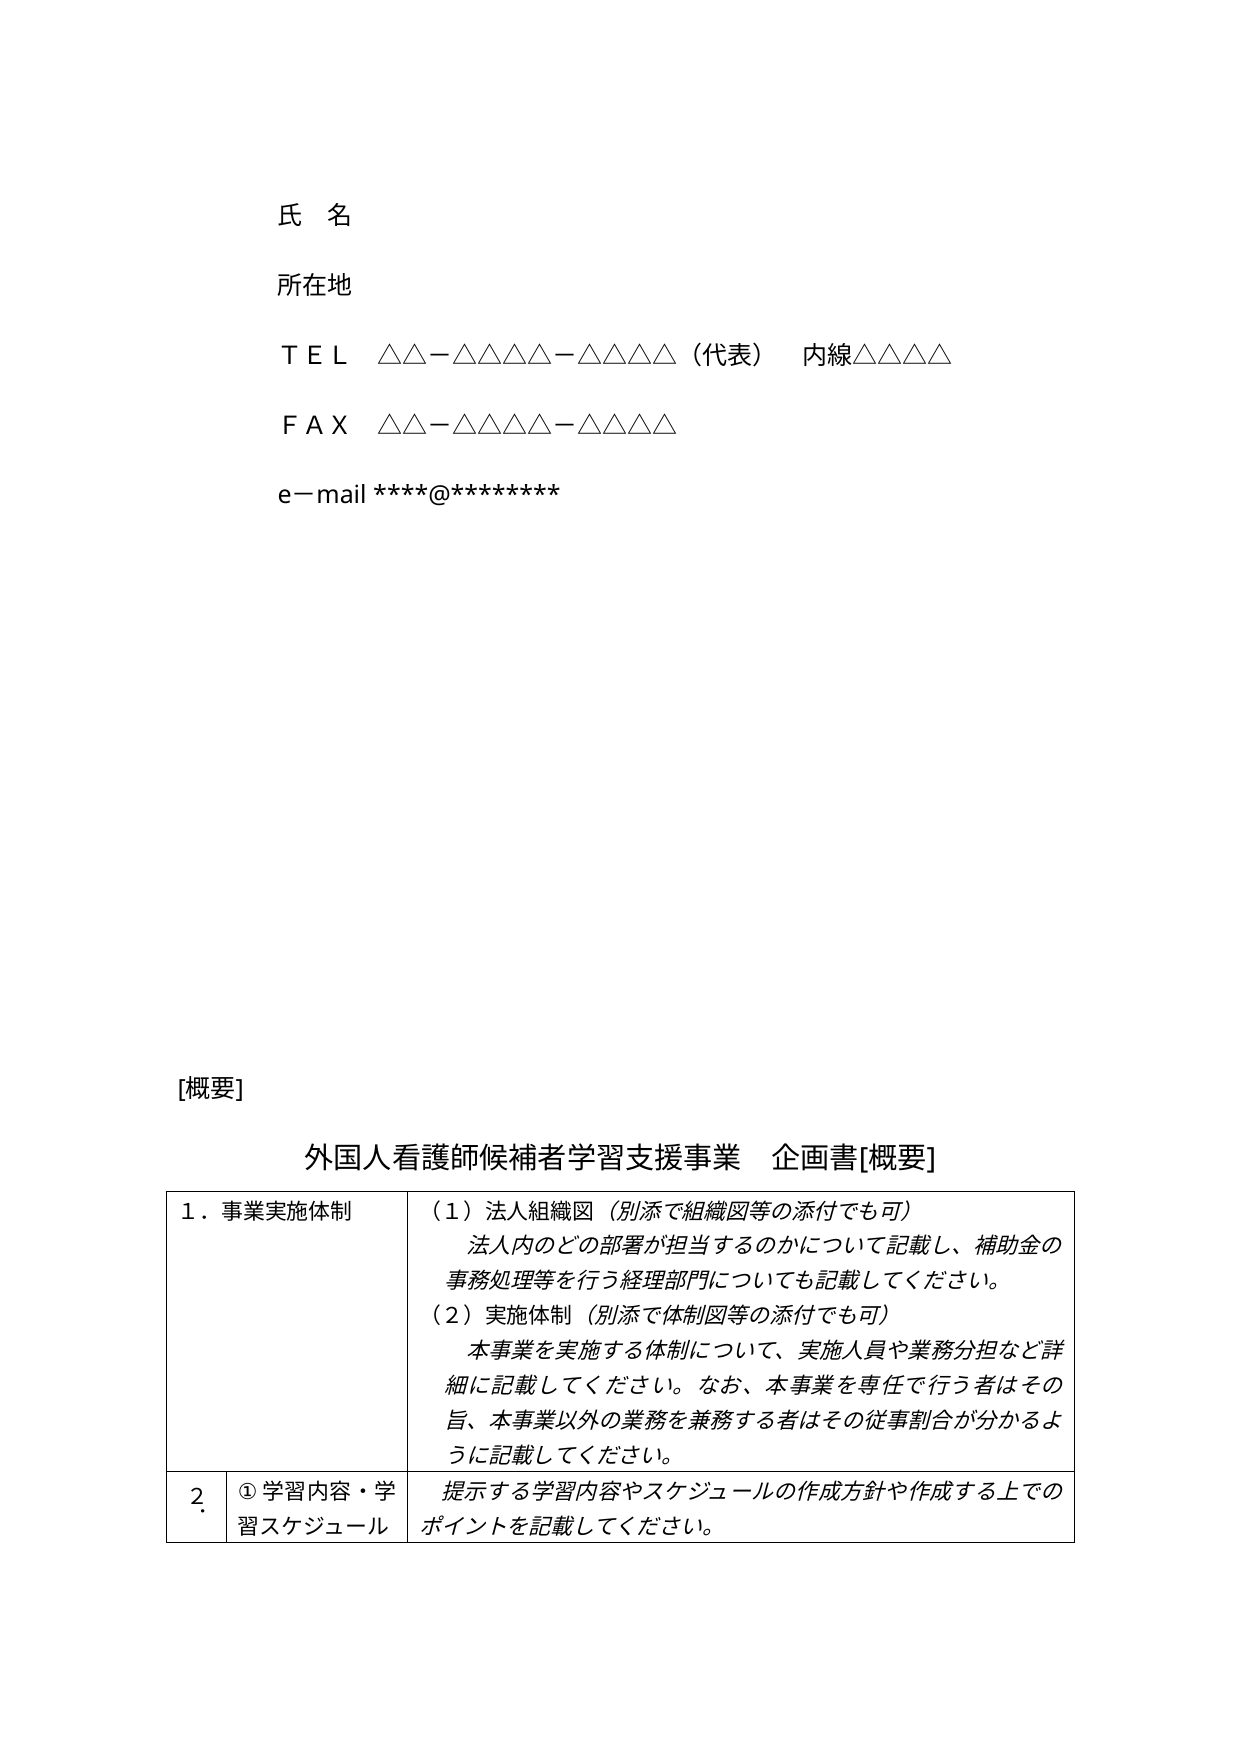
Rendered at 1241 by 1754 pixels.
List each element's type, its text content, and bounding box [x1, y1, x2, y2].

text 氏 名 [177, 179, 1063, 249]
table_cell ①学習内容・学習スケジュール [227, 1472, 407, 1542]
table_header １．事業実施体制 [167, 1192, 407, 1471]
text e－mail ****@******** [177, 458, 1063, 528]
text ＴＥＬ △△－△△△△－△△△△（代表） 内線△△△△ [177, 319, 1063, 388]
text 外国人看護師候補者学習支援事業 企画書[概要] [177, 1121, 1063, 1191]
text [概要] [177, 1051, 1063, 1121]
table_cell ２． 事 業 内 容 [167, 1472, 226, 1542]
text 所在地 [177, 249, 1063, 319]
text ＦＡＸ △△－△△△△－△△△△ [177, 388, 1063, 458]
table_cell 提示する学習内容やスケジュールの作成方針や作成する上でのポイントを記載してください。 [408, 1472, 1074, 1542]
table_header （１）法人組織図（別添で組織図等の添付でも可） 法人内のどの部署が担当するのかについて記載し、補助金の事務処理等を行う経理部門についても記載してください。 （２）実施体制（別添で体制図等の添付でも可） 本事業を実施する体制について、実施人員や業務分担など詳細に記載してください。なお、本事業を専任で行う者はその旨、本事業以外の業務を兼務する者はその従事割合が分かるように記載してください。 [408, 1192, 1074, 1471]
